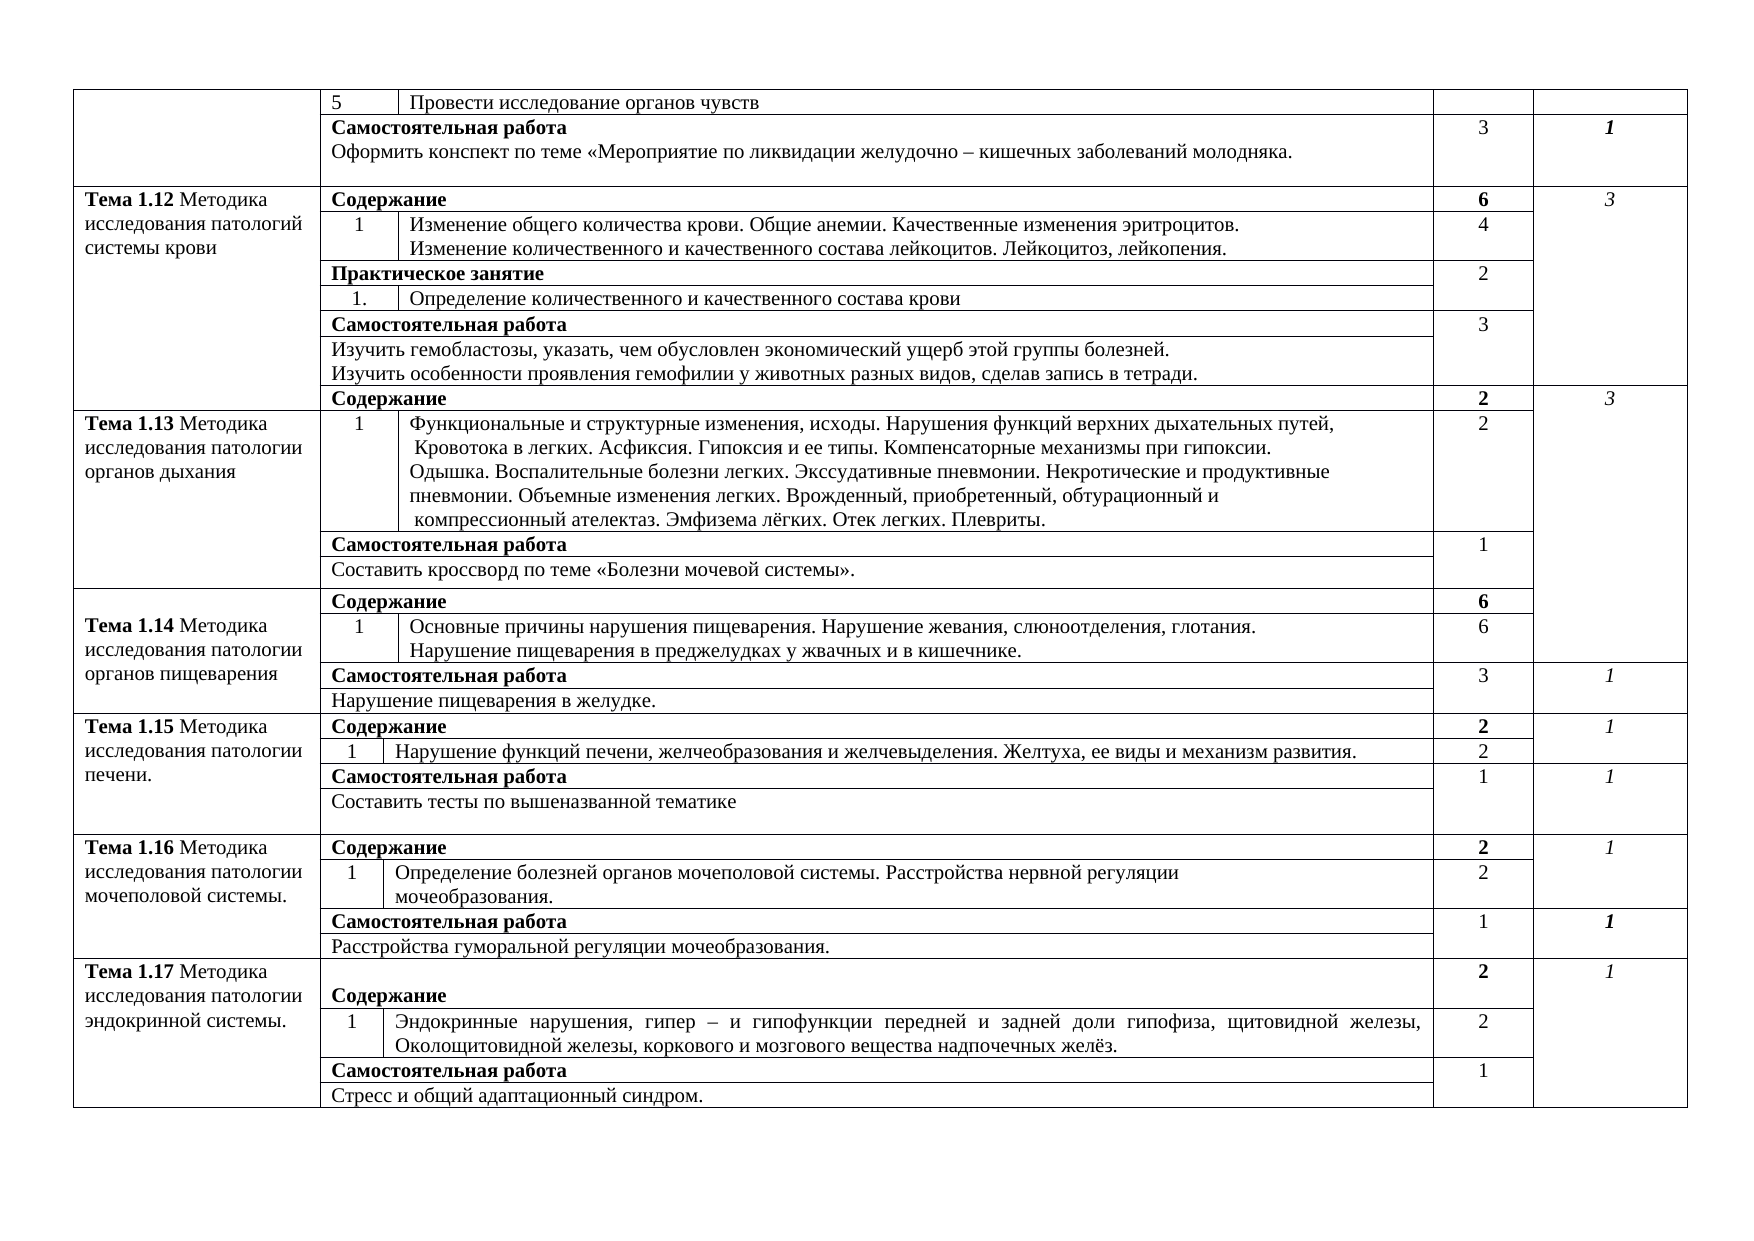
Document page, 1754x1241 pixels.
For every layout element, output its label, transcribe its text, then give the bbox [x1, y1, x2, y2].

table_cell 1 2 3 4 5 [321, 90, 398, 114]
table_cell Определение количественного и качественного состава крови [399, 286, 1433, 310]
table_cell 1 [321, 739, 383, 763]
table_cell Самостоятельная работа [321, 764, 1433, 788]
table_cell Изучить гемобластозы, указать, чем обусловлен экономический ущерб этой группы болезней. Изучить особенности проявления гемофилии у животных разных видов, сделав запись в тетради. [321, 337, 1433, 385]
table_cell Нарушение функций печени, желчеобразования и желчевыделения. Желтуха, ее виды и механизм развития. [384, 739, 1433, 763]
table_cell Тема 1.16 Методика исследования патологии мочеполовой системы. [74, 835, 320, 958]
table_cell Тема 1.12 Методика исследования патологий системы крови [74, 187, 320, 410]
table_cell 2 [1434, 714, 1533, 738]
table_cell 1. [321, 286, 398, 310]
table_cell Содержание [321, 187, 1433, 211]
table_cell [399, 90, 1433, 114]
table_cell Самостоятельная работа Оформить конспект по теме «Мероприятие по ликвидации желудочно – кишечных заболеваний молодняка. [321, 115, 1433, 186]
table_cell Стресс и общий адаптационный синдром. [321, 1083, 1433, 1107]
table_cell 1 [1534, 764, 1687, 834]
table_cell Практическое занятие [321, 261, 1433, 285]
table_cell 2 [1434, 739, 1533, 763]
table_cell 1 [321, 1009, 383, 1057]
table_cell 1 [1534, 115, 1687, 186]
table_cell 3 [1434, 311, 1533, 385]
table_cell Составить кроссворд по теме «Болезни мочевой системы». [321, 557, 1433, 588]
table_cell 1 [1434, 532, 1533, 588]
table_cell Самостоятельная работа [321, 1058, 1433, 1082]
table_cell 2 [1434, 860, 1533, 908]
table_cell Эндокринные нарушения, гипер – и гипофункции передней и задней доли гипофиза, щитовидной железы, Околощитовидной железы, коркового и мозгового вещества надпочечных желёз. [384, 1009, 1433, 1057]
table_cell Нарушение пищеварения в желудке. [321, 689, 1433, 712]
table_cell Тема 1.14 Методика исследования патологии органов пищеварения [74, 589, 320, 712]
table_cell 6 [1434, 187, 1533, 211]
table_cell 2 [1434, 261, 1533, 310]
table_cell Составить тесты по вышеназванной тематике [321, 789, 1433, 834]
table_cell Самостоятельная работа [321, 311, 1433, 336]
table_cell 3 [1534, 386, 1687, 662]
table_cell 3 [1434, 115, 1533, 186]
table_cell 1 [1434, 909, 1533, 958]
table_cell 1 [1434, 1058, 1533, 1107]
table_cell Определение болезней органов мочеполовой системы. Расстройства нервной регуляции мочеобразования. [384, 860, 1433, 908]
table_cell 6 [1434, 589, 1533, 613]
table_cell Содержание [321, 386, 1433, 410]
table_cell Расстройства гуморальной регуляции мочеобразования. [321, 934, 1433, 958]
table_cell 2 [1434, 959, 1533, 1007]
table_cell 2 [1434, 1009, 1533, 1057]
table_cell Изменение общего количества крови. Общие анемии. Качественные изменения эритроцитов. Изменение количественного и качественного состава лейкоцитов. Лейкоцитоз, лейкопения. [399, 212, 1433, 260]
table_cell Тема 1.13 Методика исследования патологии органов дыхания [74, 411, 320, 588]
table_cell Содержание [321, 714, 1433, 738]
table_cell Содержание [321, 959, 1433, 1007]
table_cell 1 [321, 212, 398, 260]
table_cell 2 [1434, 835, 1533, 859]
table_cell 1 [1534, 909, 1687, 958]
table_cell 1 [321, 860, 383, 908]
table_cell 1 [1534, 835, 1687, 908]
table_cell Самостоятельная работа [321, 532, 1433, 556]
table_cell 1 [1534, 663, 1687, 712]
table_cell 2 [1434, 411, 1533, 531]
table_cell Содержание [321, 835, 1433, 859]
table_cell 1 [321, 614, 398, 662]
table_cell Функциональные и структурные изменения, исходы. Нарушения функций верхних дыхательных путей, Кровотока в легких. Асфиксия. Гипоксия и ее типы. Компенсаторные механизмы при гипоксии. Одышка. Воспалительные болезни легких. Экссудативные пневмонии. Некротические и продуктивные пневмонии. Объемные изменения легких. Врожденный, приобретенный, обтурационный и компрессионный ателектаз. Эмфизема лёгких. Отек легких. Плевриты. [399, 411, 1433, 531]
table_cell 1 [1534, 714, 1687, 763]
table_cell 2 [1434, 386, 1533, 410]
table_cell 6 [1434, 614, 1533, 662]
table_cell 1 [1534, 959, 1687, 1107]
table_cell 1 [1434, 764, 1533, 834]
table_cell 3 [1434, 663, 1533, 712]
table_cell 3 [1534, 187, 1687, 385]
table_cell 4 [1434, 212, 1533, 260]
table_cell Самостоятельная работа [321, 909, 1433, 933]
table_cell Тема 1.17 Методика исследования патологии эндокринной системы. [74, 959, 320, 1107]
table_cell Содержание [321, 589, 1433, 613]
table_cell Основные причины нарушения пищеварения. Нарушение жевания, слюноотделения, глотания. Нарушение пищеварения в преджелудках у жвачных и в кишечнике. [399, 614, 1433, 662]
table_cell Самостоятельная работа [321, 663, 1433, 687]
table_cell 1 [321, 411, 398, 531]
table_cell Тема 1.15 Методика исследования патологии печени. [74, 714, 320, 834]
